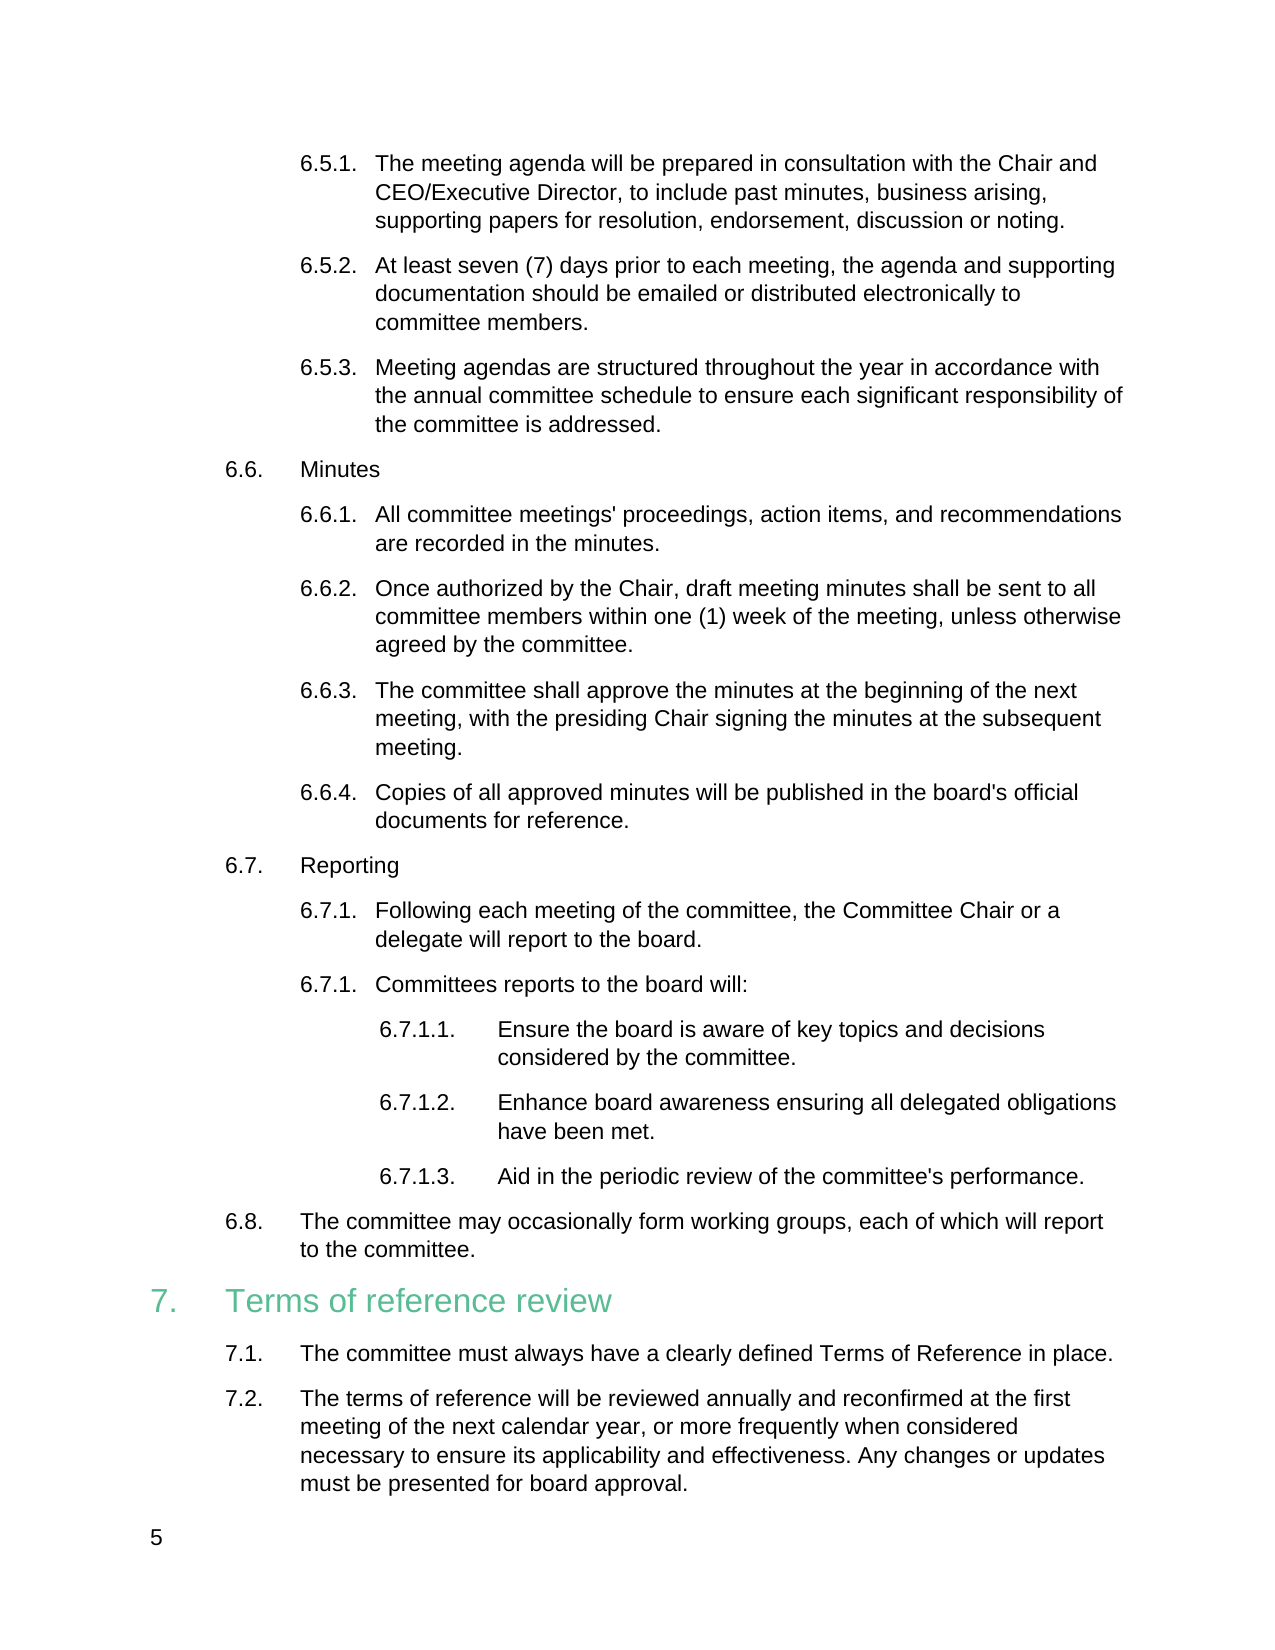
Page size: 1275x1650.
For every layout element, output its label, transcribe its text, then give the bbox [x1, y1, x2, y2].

text 6.7.1.1. Ensure the board is aware of key topics and decisions considered by the committee. [379, 1016, 1125, 1071]
text 6.6.4. Copies of all approved minutes will be published in the board's official documents for reference. [300, 778, 1125, 833]
subtitle 7. Terms of reference review [150, 1282, 1125, 1320]
list Reporting [225, 852, 1125, 878]
list All committee meetings' proceedings, action items, and recommendations are recorded in the minutes. [300, 501, 1125, 556]
list The terms of reference will be reviewed annually and reconfirmed at the first meeting of the next calendar year, or more frequently when considered necessary to ensure its applicability and effectiveness. Any changes or updates must be presented for board approval. [225, 1385, 1125, 1496]
text 6.6.3. The committee shall approve the minutes at the beginning of the next meeting, with the presiding Chair signing the minutes at the subsequent meeting. [300, 677, 1125, 760]
text 6.7.1. Following each meeting of the committee, the Committee Chair or a delegate will report to the board. [300, 897, 1125, 952]
list At least seven (7) days prior to each meeting, the agenda and supporting documentation should be emailed or distributed electronically to committee members. [300, 252, 1125, 335]
list Minutes [225, 456, 1125, 482]
text 6.6.2. Once authorized by the Chair, draft meeting minutes shall be sent to all committee members within one (1) week of the meeting, unless otherwise agreed by the committee. [300, 574, 1125, 658]
list The meeting agenda will be prepared in consultation with the Chair and CEO/Executive Director, to include past minutes, business arising, supporting papers for resolution, endorsement, discussion or noting. [300, 150, 1125, 233]
list The committee must always have a clearly defined Terms of Reference in place. [225, 1340, 1125, 1366]
list The committee may occasionally form working groups, each of which will report to the committee. [225, 1208, 1125, 1263]
text 6.7.1.3. Aid in the periodic review of the committee's performance. [379, 1163, 1125, 1189]
text 6.7.1.2. Enhance board awareness ensuring all delegated obligations have been met. [379, 1089, 1125, 1144]
list Meeting agendas are structured throughout the year in accordance with the annual committee schedule to ensure each significant responsibility of the committee is addressed. [300, 354, 1125, 437]
text 6.7.1. Committees reports to the board will: [225, 971, 1125, 997]
